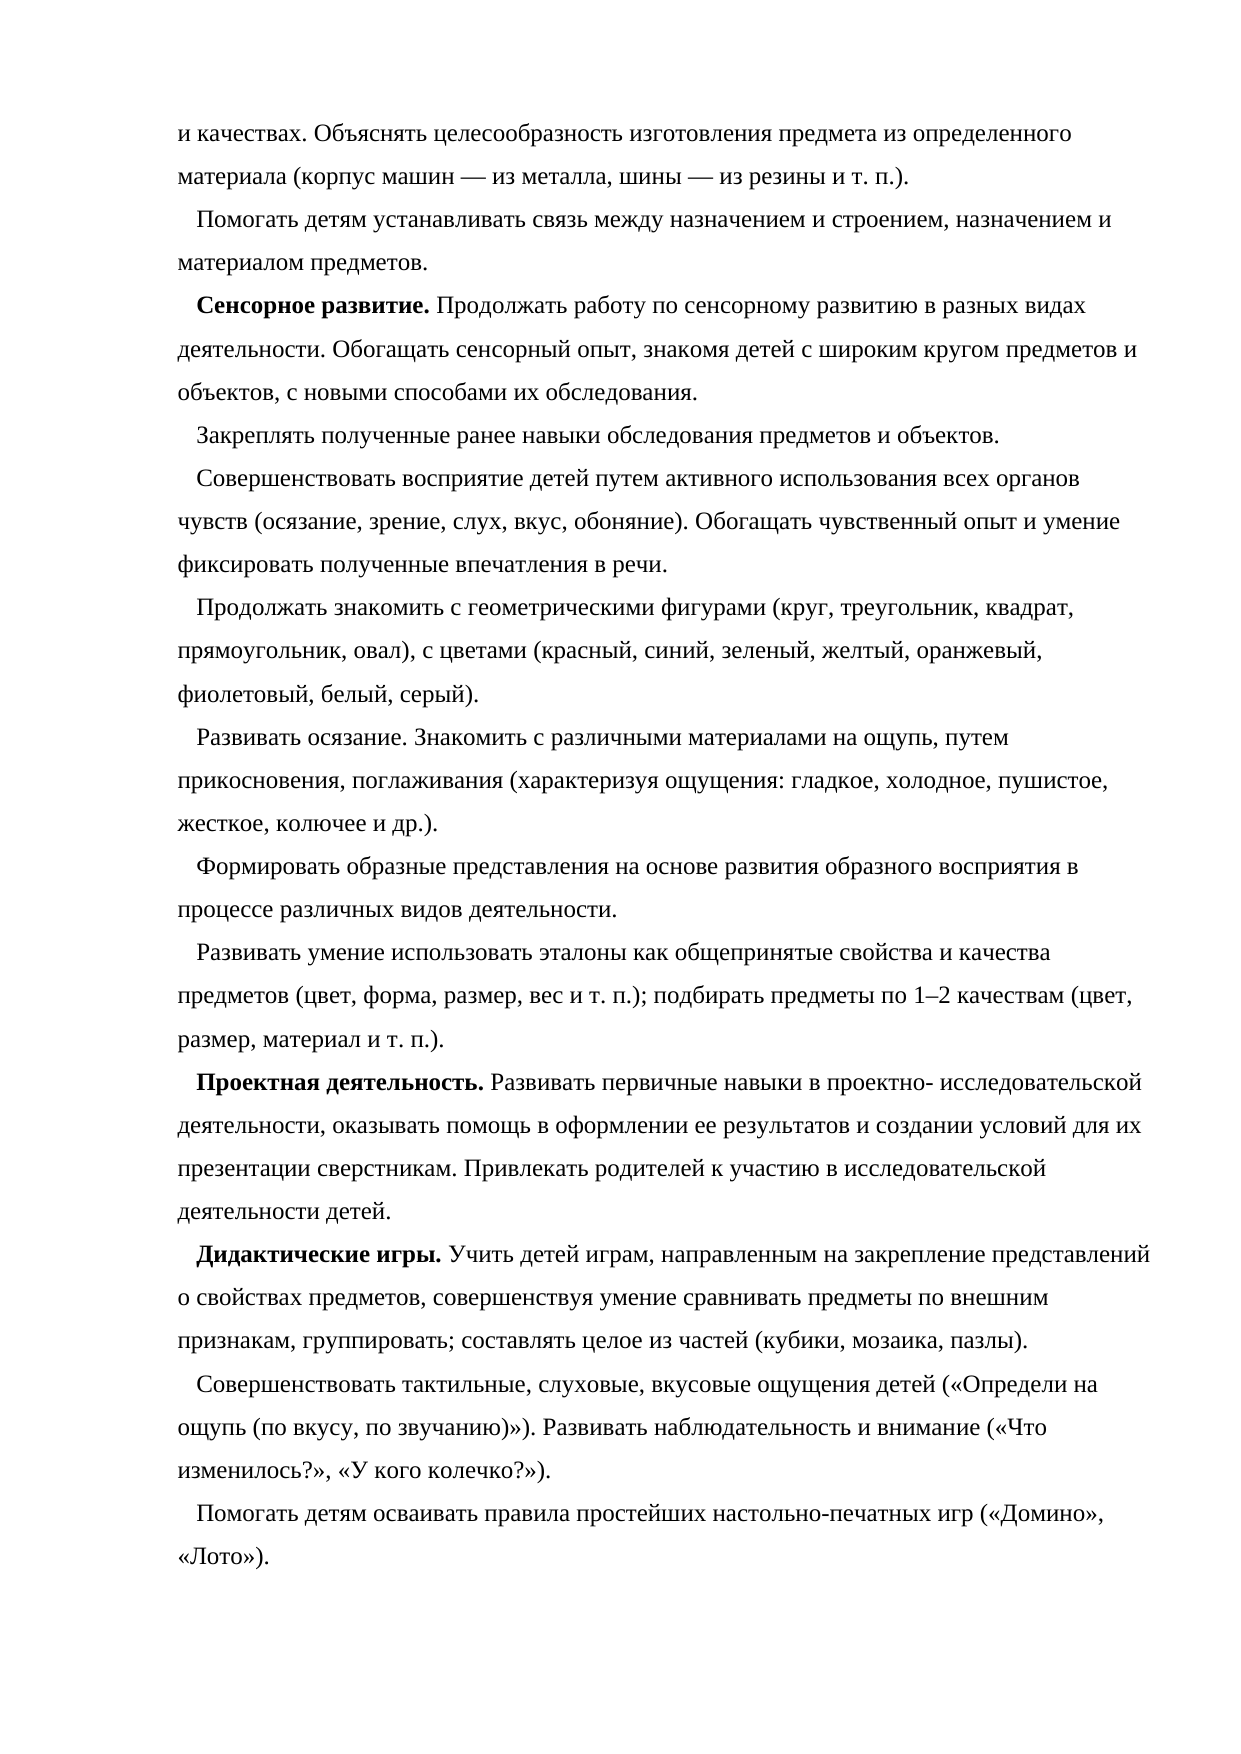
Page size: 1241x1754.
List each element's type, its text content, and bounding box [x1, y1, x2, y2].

text Закреплять полученные ранее навыки обследования предметов и объектов. [177, 420, 1152, 449]
text Совершенствовать тактильные, слуховые, вкусовые ощущения детей («Определи на ощупь (по вкусу, по звучанию)»). Развивать наблюдательность и внимание («Что изменилось?», «У кого колечко?»). [177, 1369, 1152, 1484]
text Сенсорное развитие. Продолжать работу по сенсорному развитию в разных видах деятельности. Обогащать сенсорный опыт, знакомя детей с широким кругом предметов и объектов, с новыми способами их обследования. [177, 291, 1152, 406]
text Дидактические игры. Учить детей играм, направленным на закрепление представлений о свойствах предметов, совершенствуя умение сравнивать предметы по внешним признакам, группировать; составлять целое из частей (кубики, мозаика, пазлы). [177, 1239, 1152, 1354]
text Развивать осязание. Знакомить с различными материалами на ощупь, путем прикосновения, поглаживания (характеризуя ощущения: гладкое, холодное, пушистое, жесткое, колючее и др.). [177, 722, 1152, 837]
text Проектная деятельность. Развивать первичные навыки в проектно- исследовательской деятельности, оказывать помощь в оформлении ее результатов и создании условий для их презентации сверстникам. Привлекать родителей к участию в исследовательской деятельности детей. [177, 1067, 1152, 1225]
text Продолжать знакомить с геометрическими фигурами (круг, треугольник, квадрат, прямоугольник, овал), с цветами (красный, синий, зеленый, желтый, оранжевый, фиолетовый, белый, серый). [177, 592, 1152, 707]
text Помогать детям осваивать правила простейших настольно-печатных игр («Домино», «Лото»). [177, 1498, 1152, 1570]
text Помогать детям устанавливать связь между назначением и строением, назначением и материалом предметов. [177, 204, 1152, 276]
text Развивать умение использовать эталоны как общепринятые свойства и качества предметов (цвет, форма, размер, вес и т. п.); подбирать предметы по 1–2 качествам (цвет, размер, материал и т. п.). [177, 937, 1152, 1052]
text Формировать образные представления на основе развития образного восприятия в процессе различных видов деятельности. [177, 851, 1152, 923]
text Совершенствовать восприятие детей путем активного использования всех органов чувств (осязание, зрение, слух, вкус, обоняние). Обогащать чувственный опыт и умение фиксировать полученные впечатления в речи. [177, 463, 1152, 578]
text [177, 118, 1152, 190]
